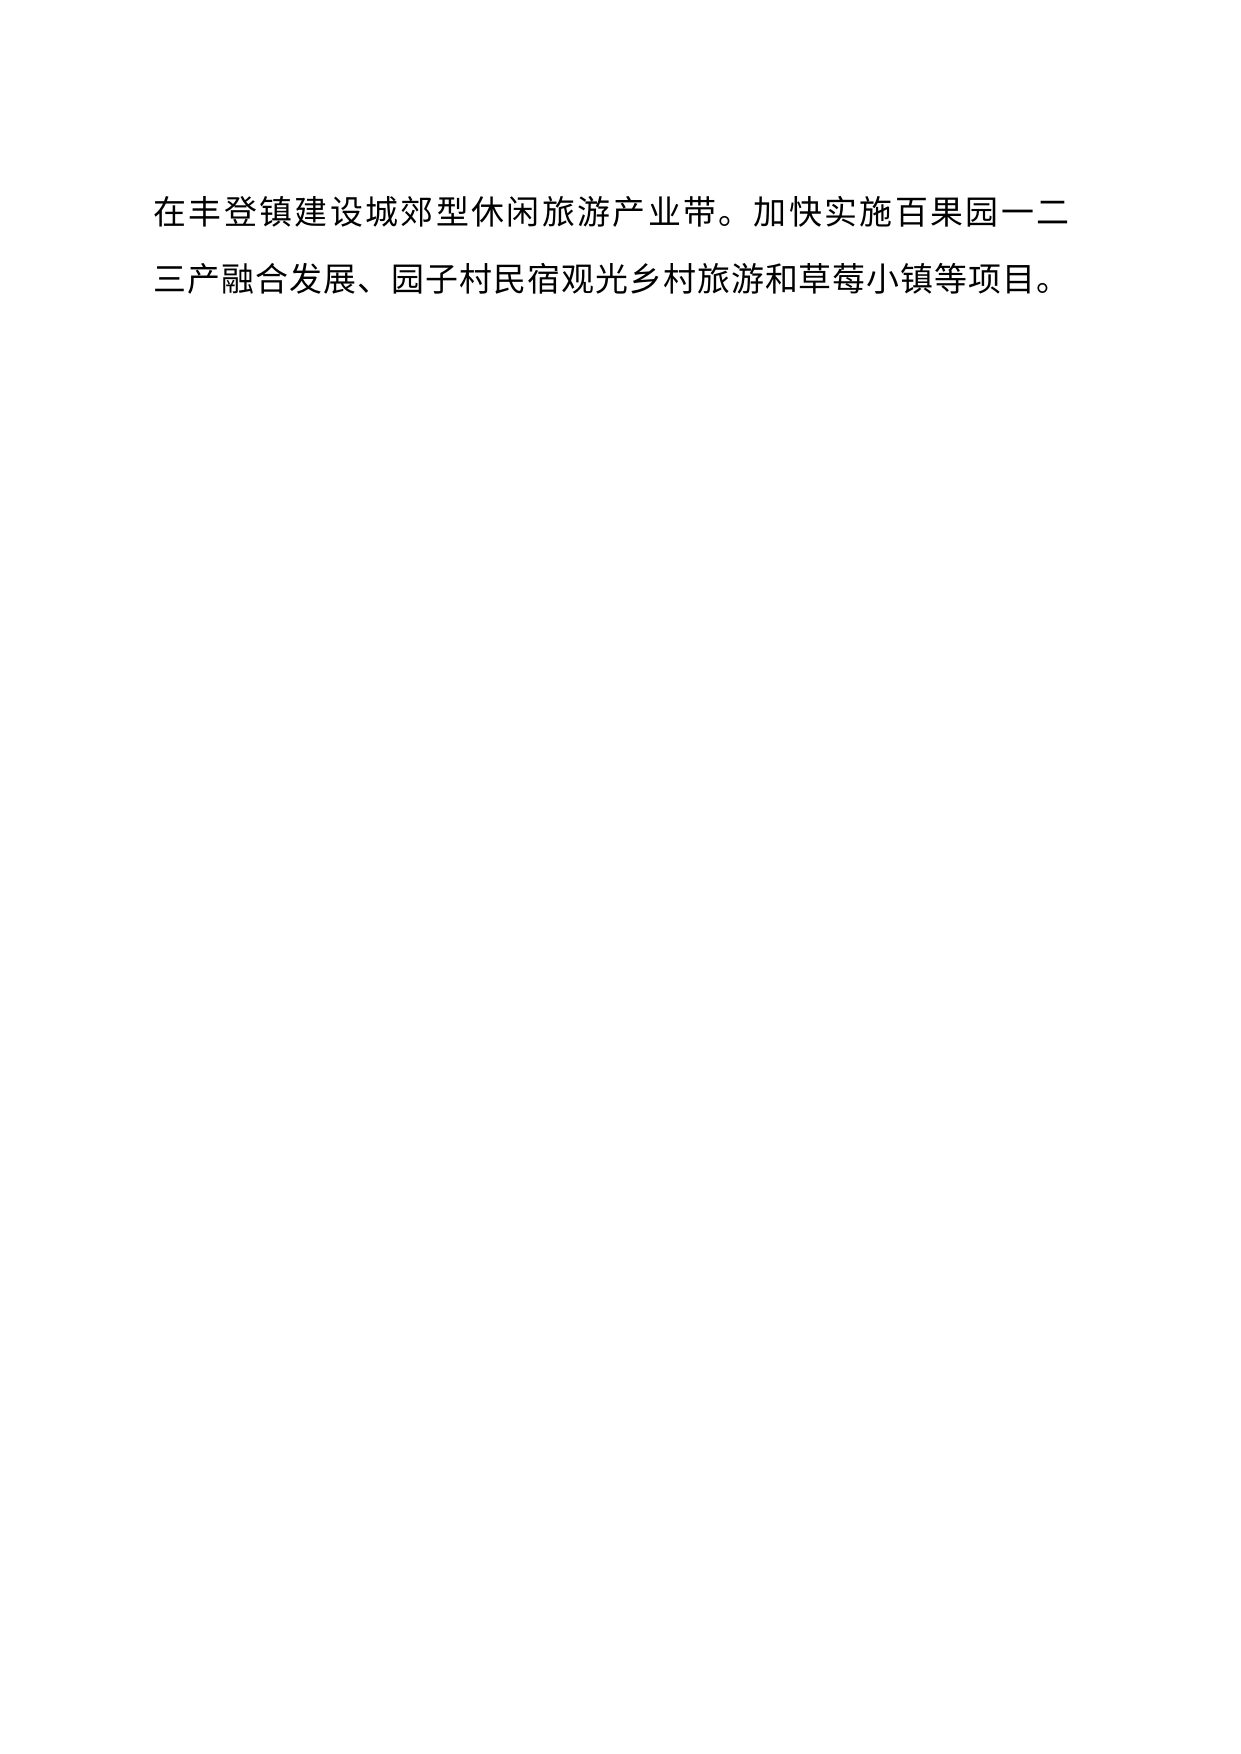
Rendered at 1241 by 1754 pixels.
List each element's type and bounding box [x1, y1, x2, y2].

text [153, 185, 1102, 301]
